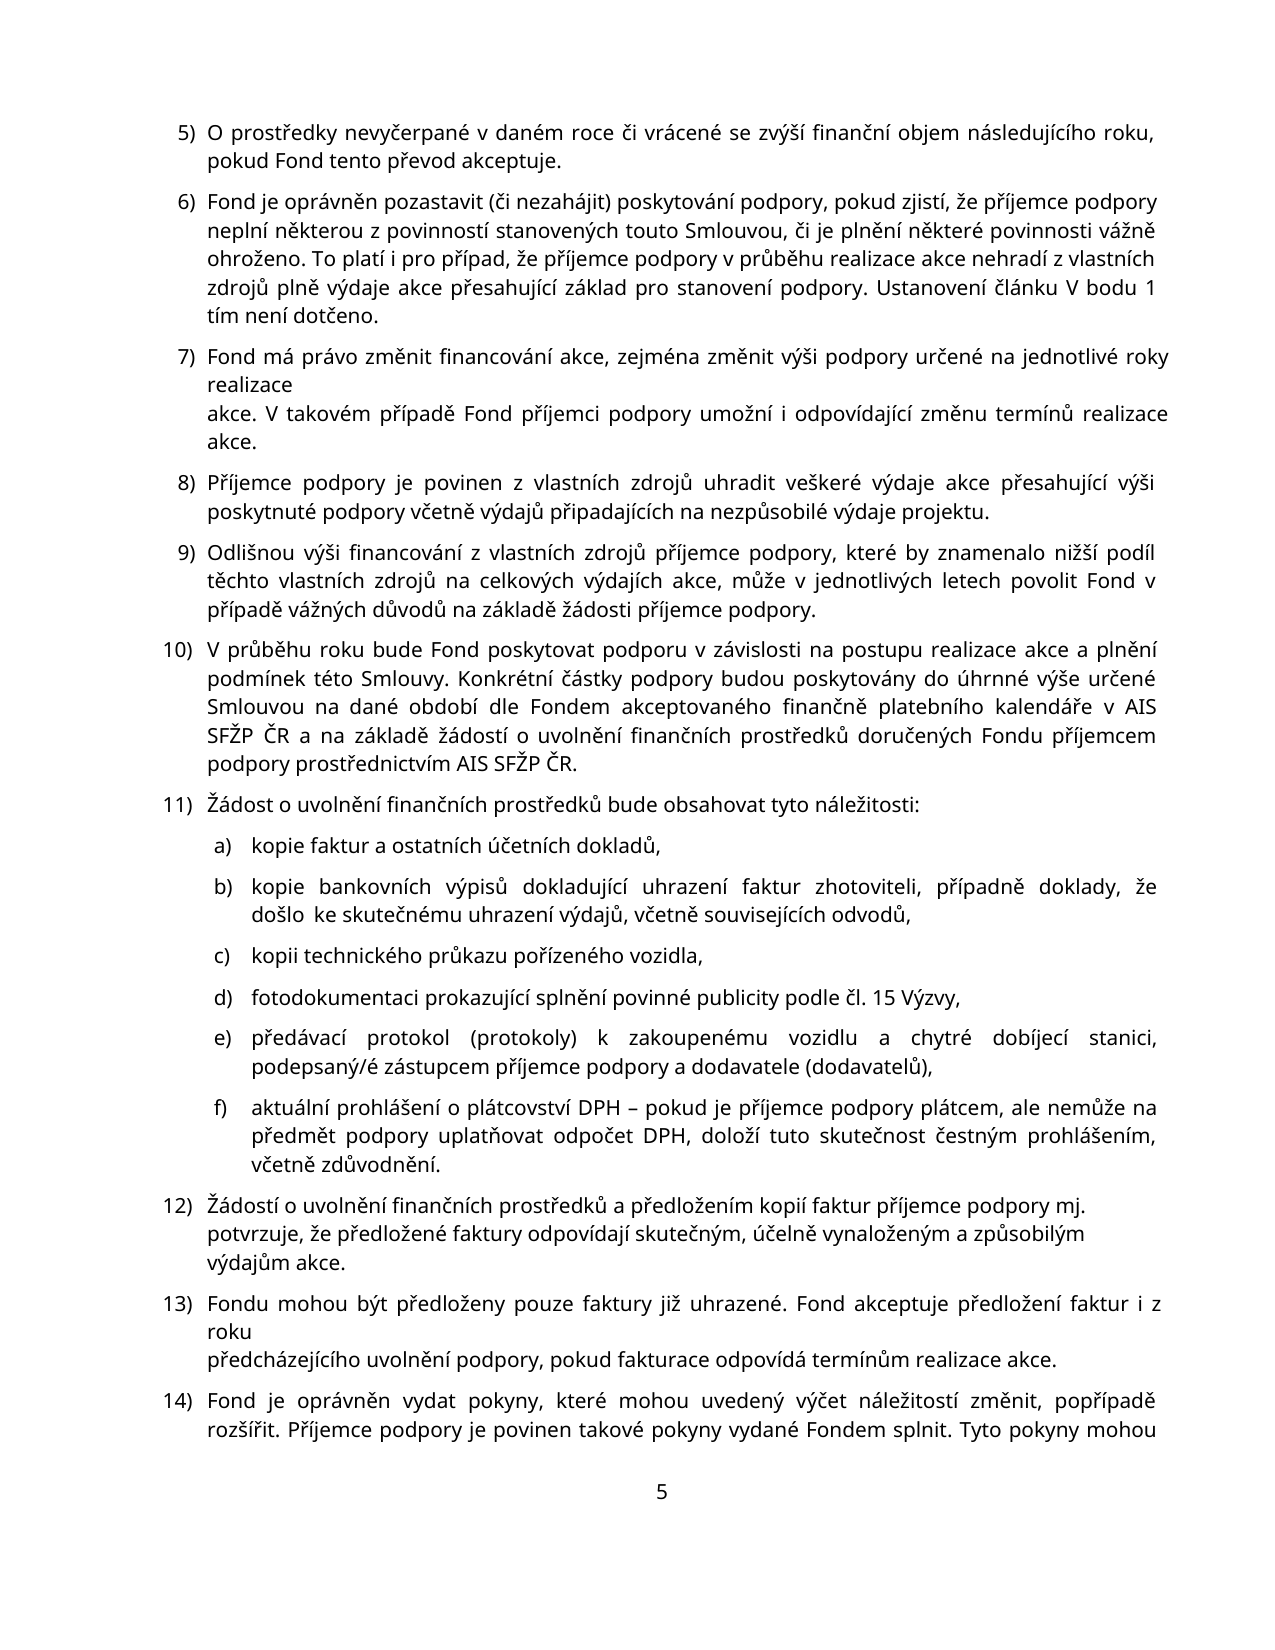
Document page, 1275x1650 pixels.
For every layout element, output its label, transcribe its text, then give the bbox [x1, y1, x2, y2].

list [162, 1386, 1157, 1443]
list předávací protokol (protokoly) k zakoupenému vozidlu a chytré dobíjecí stanici, podepsaný/é zástupcem příjemce podpory a dodavatele (dodavatelů), [213, 1023, 1157, 1080]
list Žádostí o uvolnění finančních prostředků a předložením kopií faktur příjemce podpory mj. potvrzuje, že předložené faktury odpovídají skutečným, účelně vynaloženým a způsobilým výdajům akce. [162, 1191, 1157, 1276]
list kopie faktur a ostatních účetních dokladů, [213, 831, 1169, 860]
text akce. V takovém případě Fond příjemci podpory umožní i odpovídající změnu termínů realizace akce. [207, 399, 1169, 456]
list kopie bankovních výpisů dokladující uhrazení faktur zhotoviteli, případně doklady, že došlo ke skutečnému uhrazení výdajů, včetně souvisejících odvodů, [213, 872, 1157, 929]
list Fond má právo změnit financování akce, zejména změnit výši podpory určené na jednotlivé roky realizace [177, 342, 1169, 399]
list Žádost o uvolnění finančních prostředků bude obsahovat tyto náležitosti: [162, 790, 1169, 819]
list Fondu mohou být předloženy pouze faktury již uhrazené. Fond akceptuje předložení faktur i z roku [162, 1289, 1169, 1346]
list O prostředky nevyčerpané v daném roce či vrácené se zvýší finanční objem následujícího roku, pokud Fond tento převod akceptuje. [177, 118, 1156, 175]
list aktuální prohlášení o plátcovství DPH – pokud je příjemce podpory plátcem, ale nemůže na předmět podpory uplatňovat odpočet DPH, doloží tuto skutečnost čestným prohlášením, včetně zdůvodnění. [213, 1093, 1157, 1178]
list fotodokumentaci prokazující splnění povinné publicity podle čl. 15 Výzvy, [213, 983, 1169, 1011]
list V průběhu roku bude Fond poskytovat podporu v závislosti na postupu realizace akce a plnění podmínek této Smlouvy. Konkrétní částky podpory budou poskytovány do úhrnné výše určené Smlouvou na dané období dle Fondem akceptovaného finančně platebního kalendáře v AIS SFŽP ČR a na základě žádostí o uvolnění finančních prostředků doručených Fondu příjemcem podpory prostřednictvím AIS SFŽP ČR. [162, 636, 1157, 778]
list Fond je oprávněn pozastavit (či nezahájit) poskytování podpory, pokud zjistí, že příjemce podpory neplní některou z povinností stanovených touto Smlouvou, či je plnění některé povinnosti vážně ohroženo. To platí i pro případ, že příjemce podpory v průběhu realizace akce nehradí z vlastních zdrojů plně výdaje akce přesahující základ pro stanovení podpory. Ustanovení článku V bodu 1 tím není dotčeno. [177, 187, 1157, 330]
list kopii technického průkazu pořízeného vozidla, [213, 942, 1169, 970]
list Příjemce podpory je povinen z vlastních zdrojů uhradit veškeré výdaje akce přesahující výši poskytnuté podpory včetně výdajů připadajících na nezpůsobilé výdaje projektu. [177, 468, 1157, 525]
list Odlišnou výši financování z vlastních zdrojů příjemce podpory, které by znamenalo nižší podíl těchto vlastních zdrojů na celkových výdajích akce, může v jednotlivých letech povolit Fond v případě vážných důvodů na základě žádosti příjemce podpory. [177, 538, 1157, 623]
text předcházejícího uvolnění podpory, pokud fakturace odpovídá termínům realizace akce. [207, 1346, 1169, 1374]
